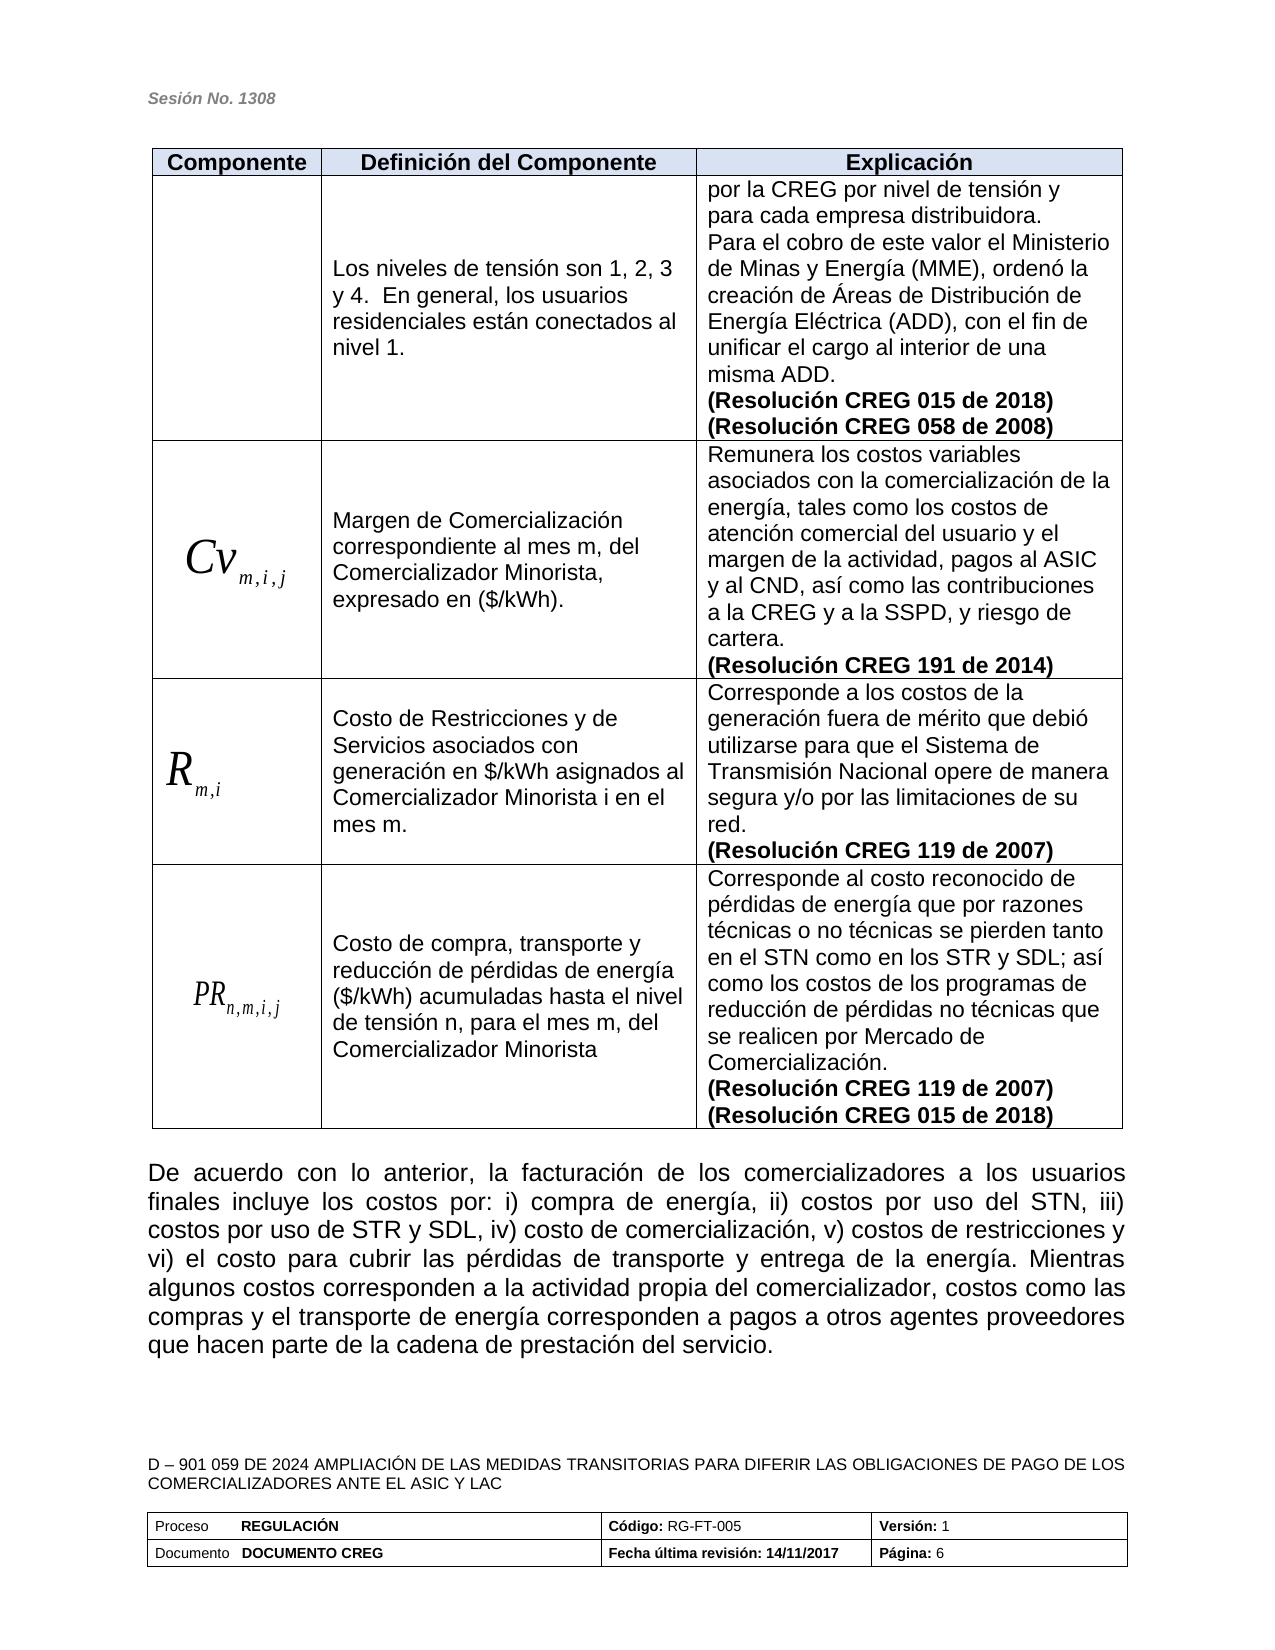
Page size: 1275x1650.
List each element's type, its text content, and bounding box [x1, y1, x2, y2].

table_header Explicación [697, 149, 1122, 175]
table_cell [697, 176, 1122, 440]
text De acuerdo con lo anterior, la facturación de los comercializadores a los usuarios finales incluye los costos por: i) compra de energía, ii) costos por uso del STN, iii) costos por uso de STR y SDL, iv) costo de comercialización, v) costos de restricciones y vi) el costo para cubrir las pérdidas de transporte y entrega de la energía. Mientras algunos costos corresponden a la actividad propia del comercializador, costos como las compras y el transporte de energía corresponden a pagos a otros agentes proveedores que hacen parte de la cadena de prestación del servicio. [148, 1158, 1127, 1359]
table_cell Corresponde al costo reconocido de pérdidas de energía que por razones técnicas o no técnicas se pierden tanto en el STN como en los STR y SDL; así como los costos de los programas de reducción de pérdidas no técnicas que se realicen por Mercado de Comercialización. (Resolución CREG 119 de 2007) (Resolución CREG 015 de 2018) [697, 865, 1122, 1128]
table_cell [153, 679, 321, 863]
table_cell Costo de Restricciones y de Servicios asociados con generación en $/kWh asignados al Comercializador Minorista i en el mes m. [322, 679, 696, 863]
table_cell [322, 176, 696, 440]
table_cell [153, 865, 321, 1128]
table_cell Margen de Comercialización correspondiente al mes m, del Comercializador Minorista, expresado en ($/kWh). [322, 441, 696, 678]
table_cell [153, 441, 321, 678]
table_cell Costo de compra, transporte y reducción de pérdidas de energía ($/kWh) acumuladas hasta el nivel de tensión n, para el mes m, del Comercializador Minorista [322, 865, 696, 1128]
table_header Componente [153, 149, 321, 175]
table_header Definición del Componente [322, 149, 696, 175]
table_cell [153, 176, 321, 440]
table_cell Remunera los costos variables asociados con la comercialización de la energía, tales como los costos de atención comercial del usuario y el margen de la actividad, pagos al ASIC y al CND, así como las contribuciones a la CREG y a la SSPD, y riesgo de cartera. (Resolución CREG 191 de 2014) [697, 441, 1122, 678]
table_cell Corresponde a los costos de la generación fuera de mérito que debió utilizarse para que el Sistema de Transmisión Nacional opere de manera segura y/o por las limitaciones de su red. (Resolución CREG 119 de 2007) [697, 679, 1122, 863]
